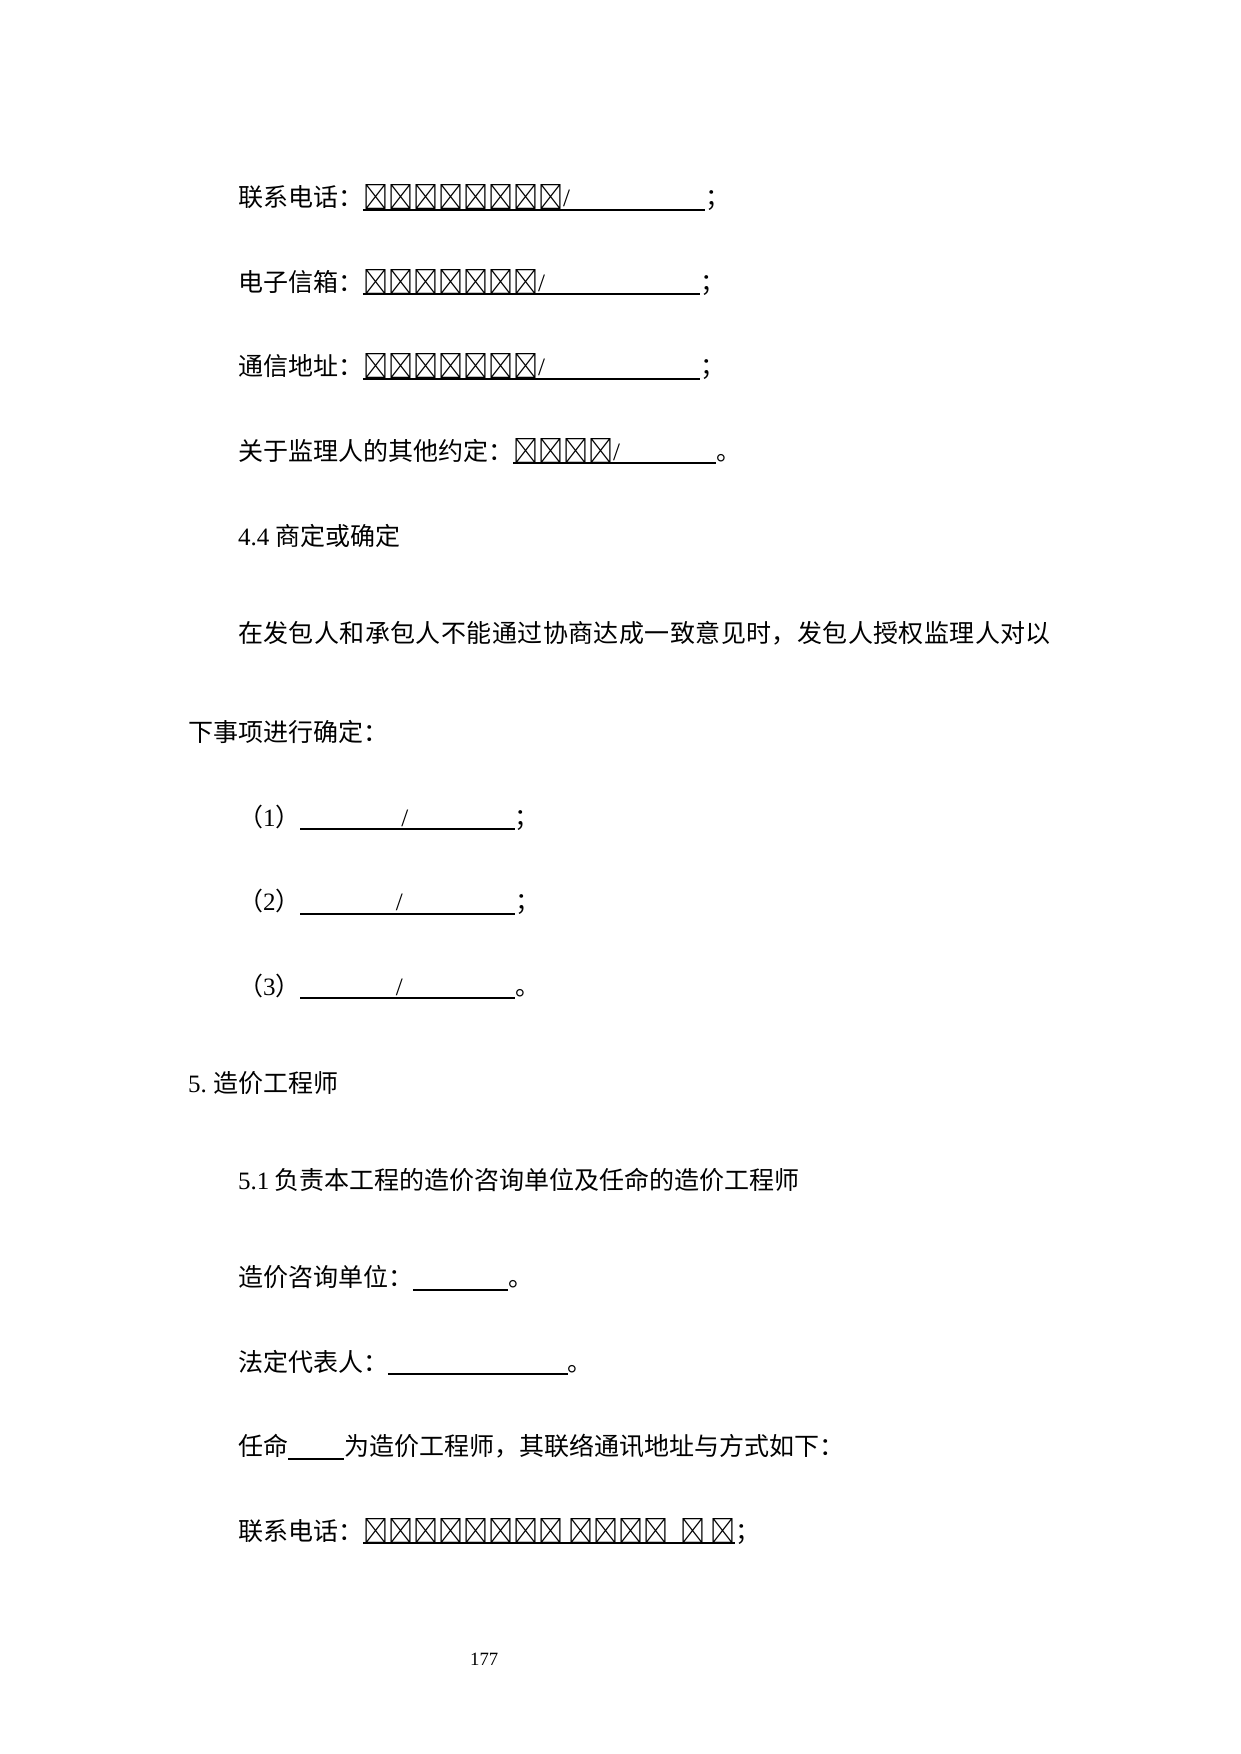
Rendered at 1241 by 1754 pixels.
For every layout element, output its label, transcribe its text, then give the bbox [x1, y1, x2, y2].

text 联系电话：/  ； [188, 162, 1052, 229]
text （3） / 。 [188, 951, 1052, 1018]
text 5.1负责本工程的造价咨询单位及任命的造价工程师 [188, 1146, 1052, 1212]
subtitle 5. 造价工程师 [188, 1048, 1052, 1115]
text 造价咨询单位： 。 [188, 1243, 1052, 1309]
text 联系电话：   ； [188, 1496, 1052, 1563]
text 电子信箱：/  ； [188, 247, 1052, 313]
text （2） / ； [188, 867, 1052, 933]
text （1） / ； [188, 782, 1052, 849]
text 法定代表人： 。 [188, 1327, 1052, 1394]
text 关于监理人的其他约定：/  。 [188, 416, 1052, 483]
text 在发包人和承包人不能通过协商达成一致意见时，发包人授权监理人对以下事项进行确定： [188, 598, 1052, 764]
text 通信地址：/  ； [188, 332, 1052, 398]
text 4.4 商定或确定 [188, 501, 1052, 567]
text 任命 为造价工程师，其联络通讯地址与方式如下： [188, 1412, 1052, 1478]
